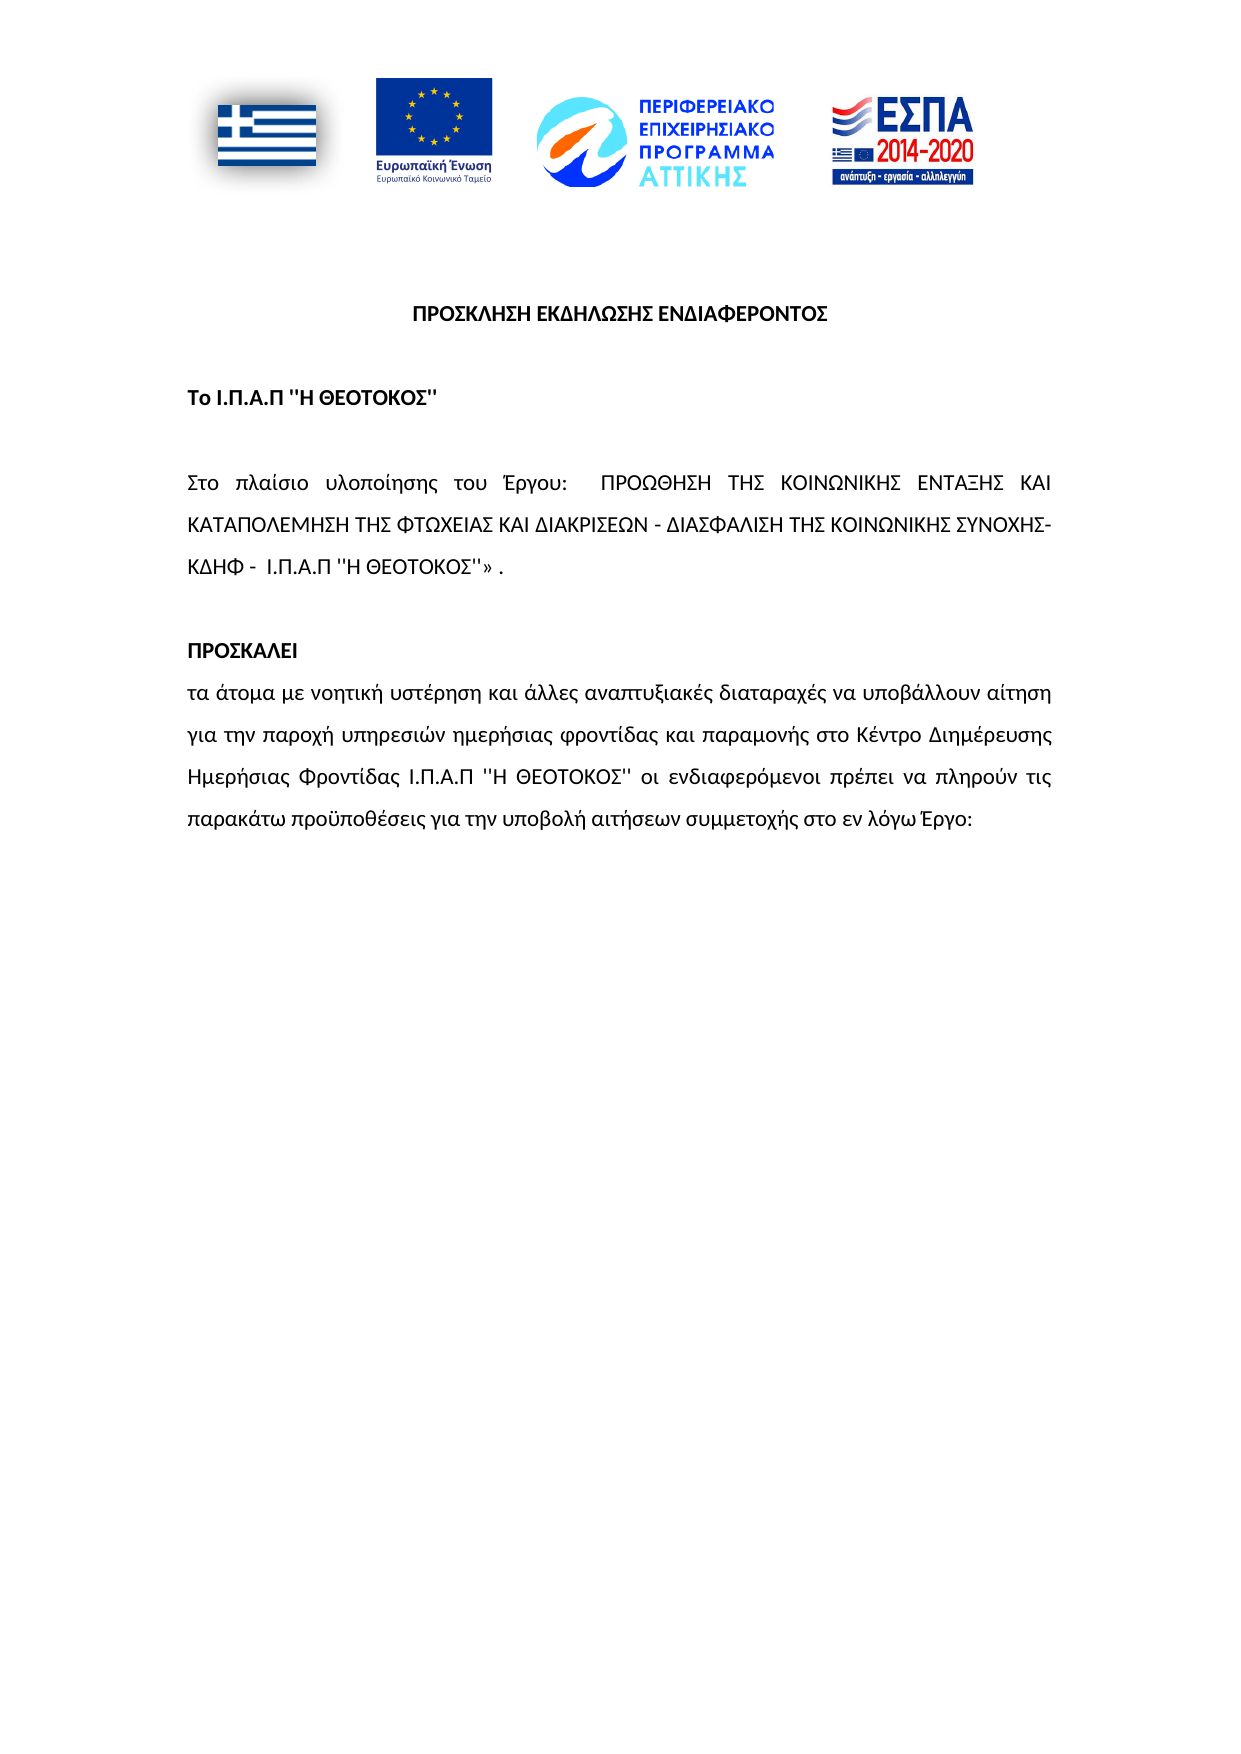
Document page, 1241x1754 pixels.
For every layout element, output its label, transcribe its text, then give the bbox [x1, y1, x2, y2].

text ΠΡΟΣΚΑΛΕΙ [187, 636, 1053, 664]
text ΠΡΟΣΚΛΗΣΗ ΕΚΔΗΛΩΣΗΣ ΕΝΔΙΑΦΕΡΟΝΤΟΣ [187, 299, 1053, 327]
picture [218, 105, 316, 166]
text Το Ι.Π.Α.Π ''Η ΘΕΟΤΟΚΟΣ'' [187, 383, 1053, 411]
text Στο πλαίσιο υλοποίησης του Έργου: ΠΡΟΩΘΗΣΗ ΤΗΣ ΚΟΙΝΩΝΙΚΗΣ ΕΝΤΑΞΗΣ ΚΑΙ ΚΑΤΑΠΟΛΕΜΗΣΗ ΤΗΣ ΦΤΩΧΕΙΑΣ ΚΑΙ ΔΙΑΚΡΙΣΕΩΝ - ΔΙΑΣΦΑΛΙΣΗ ΤΗΣ ΚΟΙΝΩΝΙΚΗΣ ΣΥΝΟΧΗΣ- ΚΔΗΦ - Ι.Π.Α.Π ''Η ΘΕΟΤΟΚΟΣ''» . [187, 468, 1053, 580]
text τα άτομα με νοητική υστέρηση και άλλες αναπτυξιακές διαταραχές να υποβάλλουν αίτηση για την παροχή υπηρεσιών ημερήσιας φροντίδας και παραμονής στο Κέντρο Διημέρευσης Ημερήσιας Φροντίδας Ι.Π.Α.Π ''Η ΘΕΟΤΟΚΟΣ'' οι ενδιαφερόμενοι πρέπει να πληρούν τις παρακάτω προϋποθέσεις για την υποβολή αιτήσεων συμμετοχής στο εν λόγω Έργο: [187, 678, 1053, 832]
